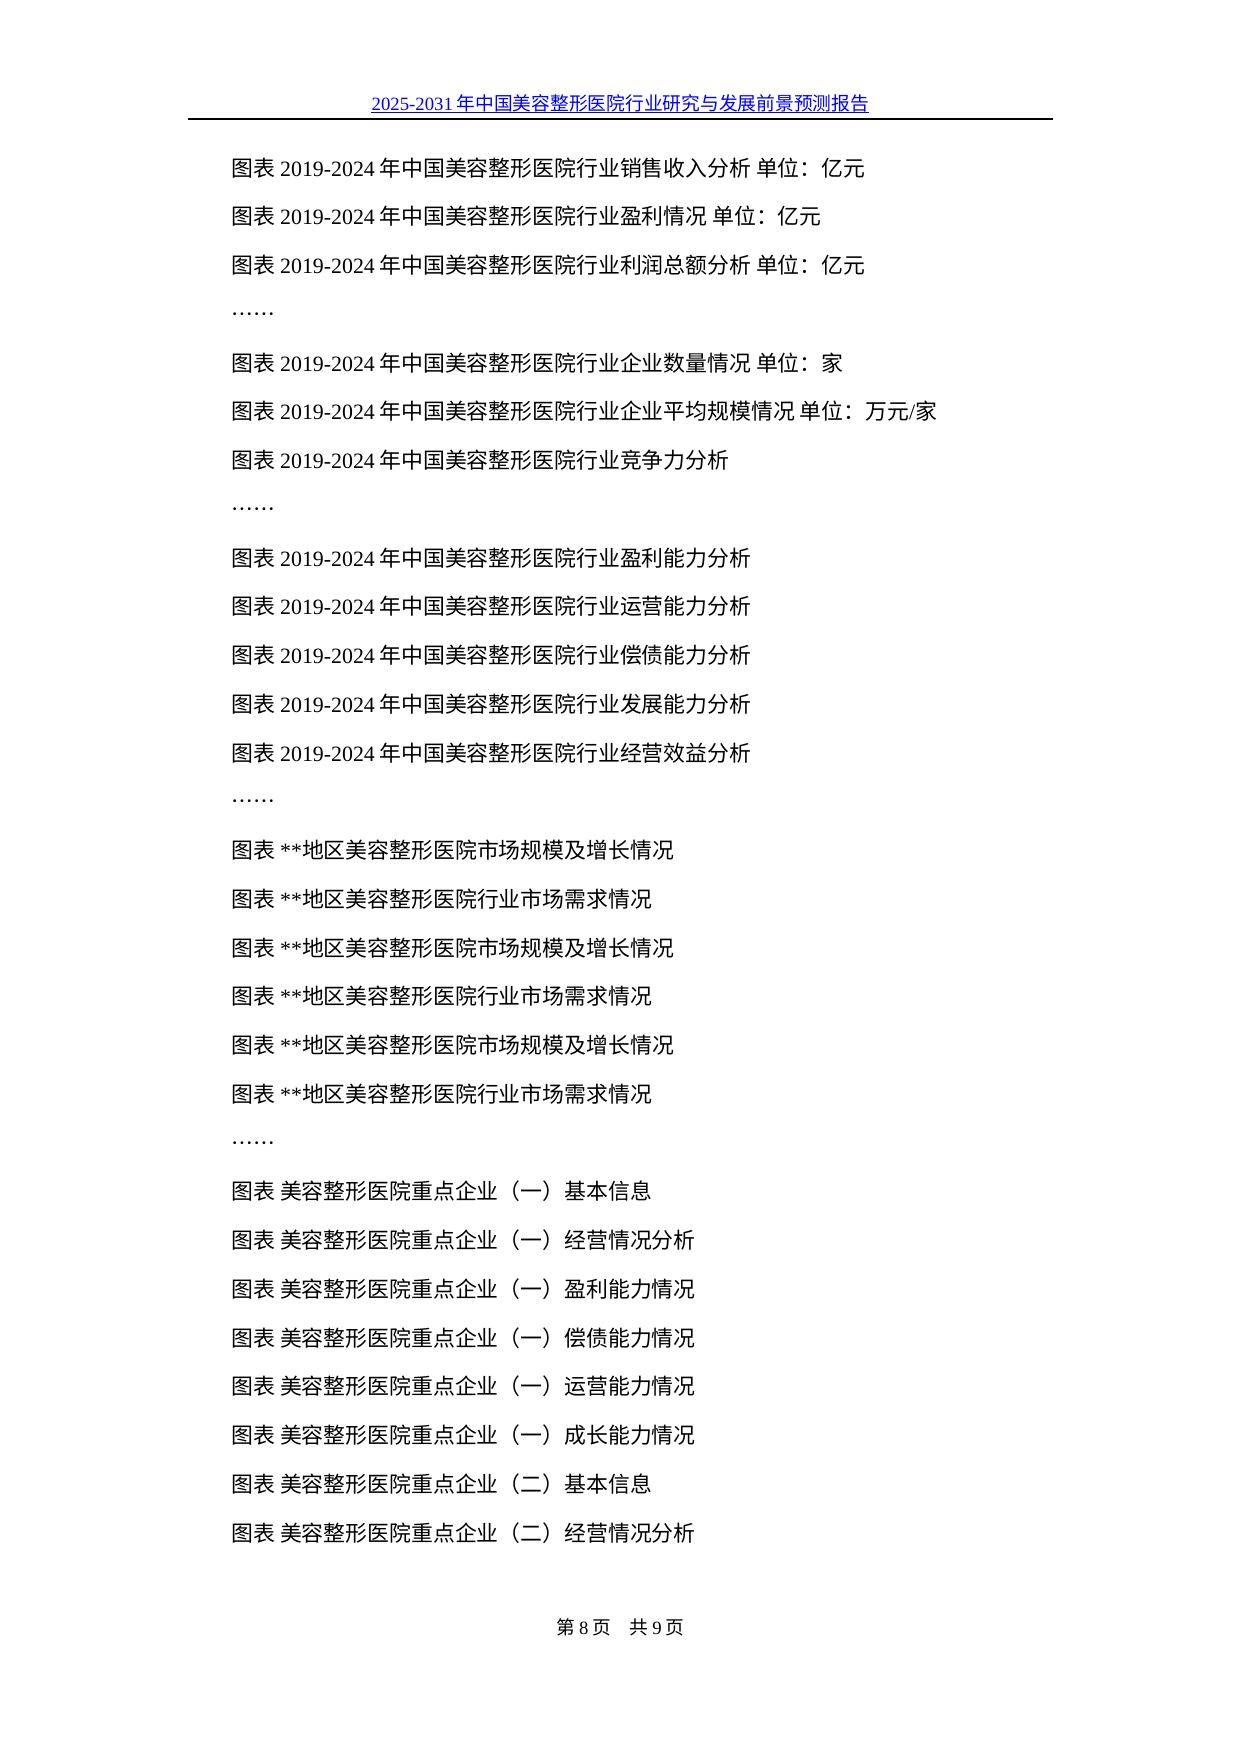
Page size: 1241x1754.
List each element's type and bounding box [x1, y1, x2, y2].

text [187, 150, 1053, 1548]
